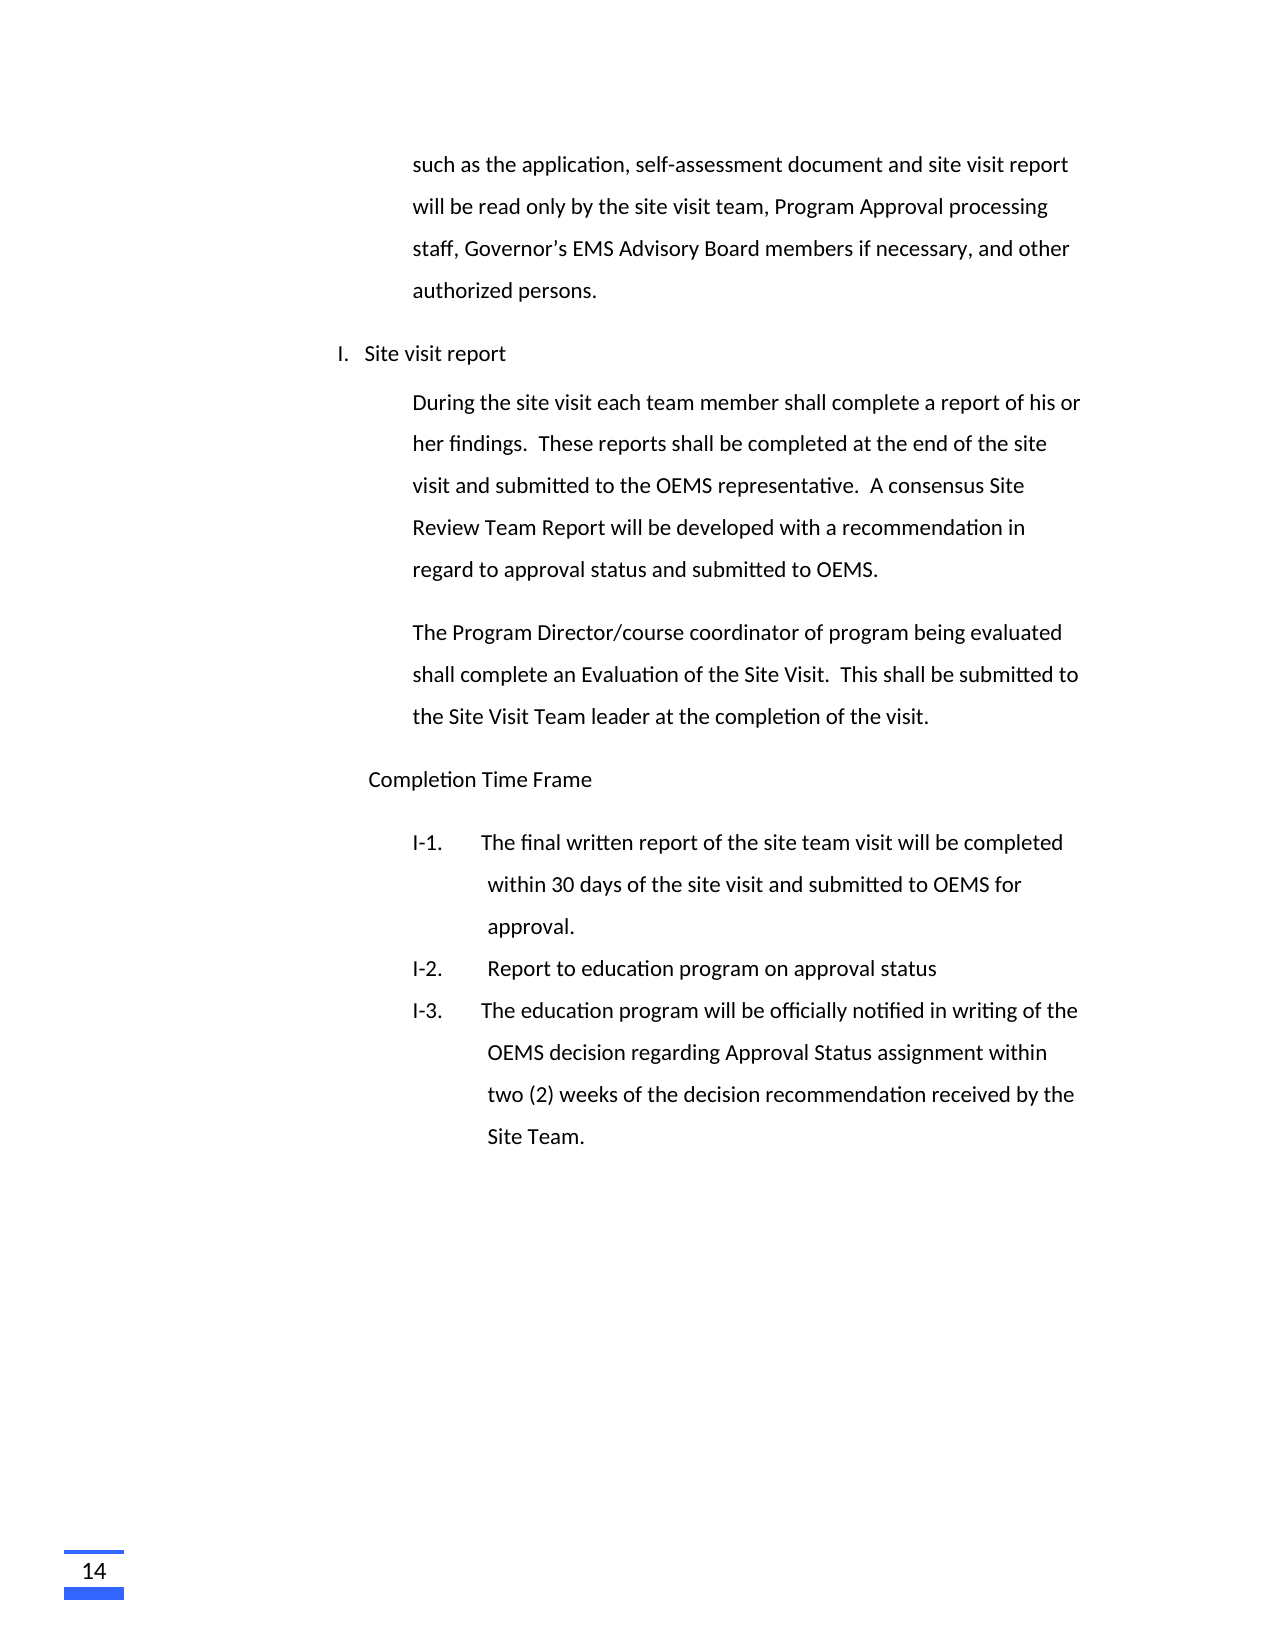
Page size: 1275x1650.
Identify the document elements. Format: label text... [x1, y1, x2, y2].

text Completion Time Frame [337, 765, 1087, 793]
list Report to education program on approval status [412, 954, 1087, 982]
text I. Site visit report [262, 339, 1087, 367]
list The final written report of the site team visit will be completed within 30 days of the site visit and submitted to OEMS for approval. [412, 828, 1087, 940]
text During the site visit each team member shall complete a report of his or her findings. These reports shall be completed at the end of the site visit and submitted to the OEMS representative. A consensus Site Review Team Report will be developed with a recommendation in regard to approval status and submitted to OEMS. [262, 388, 1087, 583]
text The Program Director/course coordinator of program being evaluated shall complete an Evaluation of the Site Visit. This shall be submitted to the Site Visit Team leader at the completion of the visit. [337, 618, 1087, 730]
list The education program will be officially notified in writing of the OEMS decision regarding Approval Status assignment within two (2) weeks of the decision recommendation received by the Site Team. [412, 996, 1087, 1150]
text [262, 150, 1087, 304]
